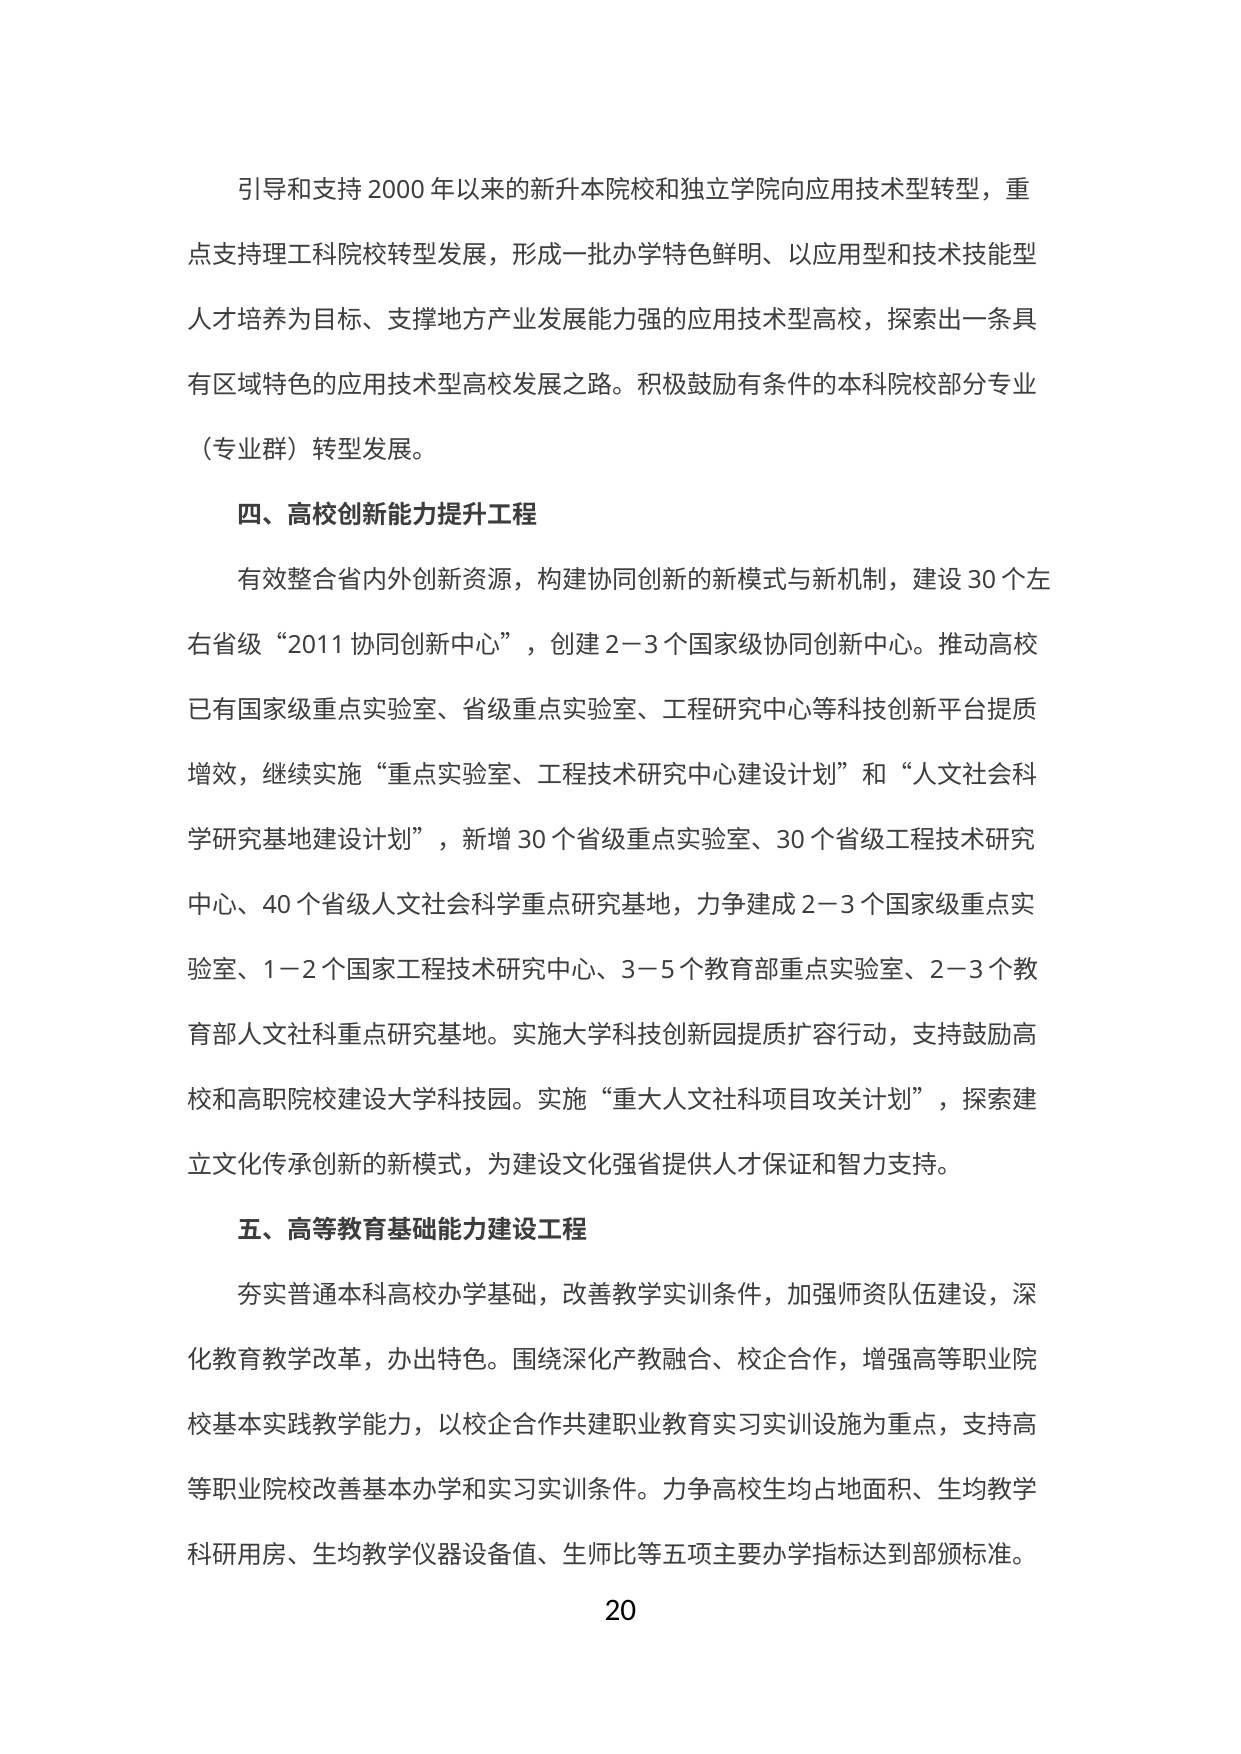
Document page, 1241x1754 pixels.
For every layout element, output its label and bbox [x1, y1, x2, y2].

table_cell [188, 155, 1053, 1585]
